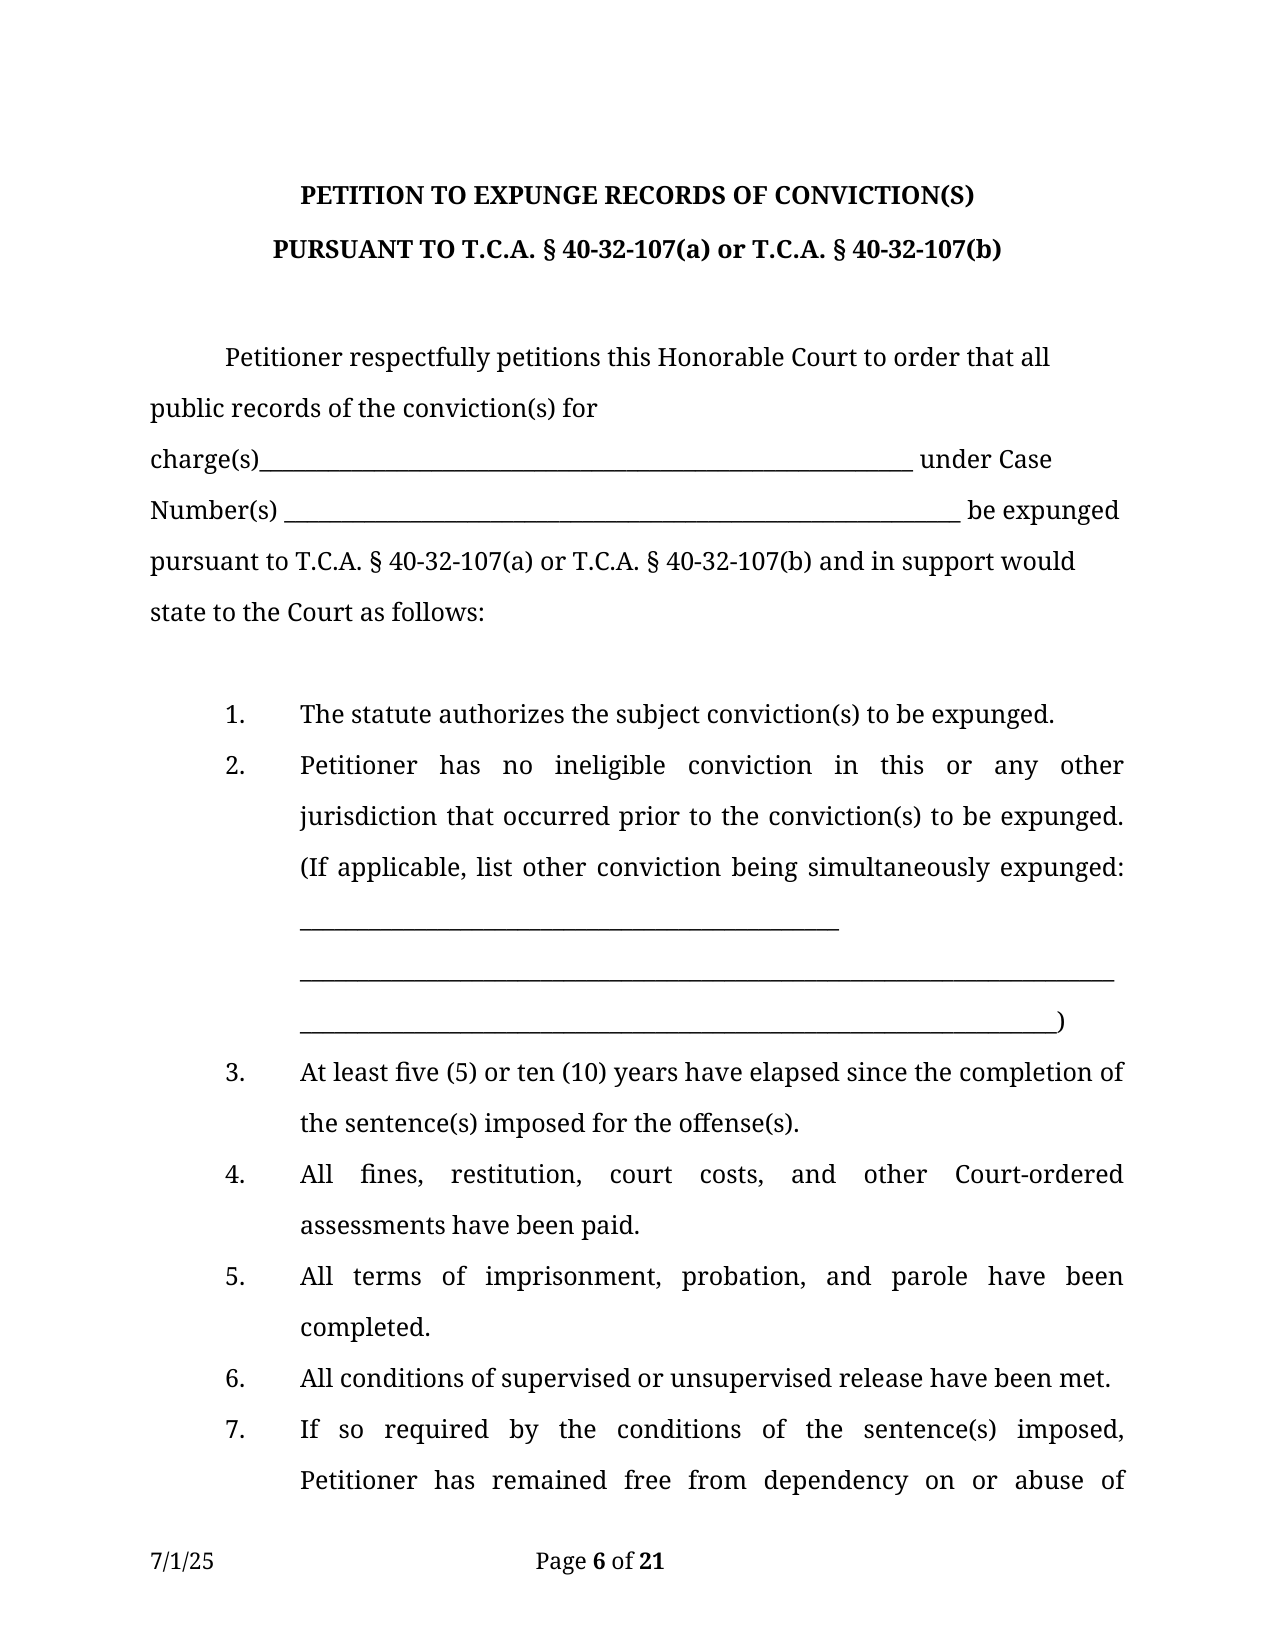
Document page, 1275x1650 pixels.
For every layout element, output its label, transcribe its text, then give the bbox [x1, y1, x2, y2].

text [225, 1411, 1125, 1497]
text PURSUANT TO T.C.A. § 40-32-107(a) or T.C.A. § 40-32-107(b) [150, 231, 1125, 266]
text PETITION TO EXPUNGE RECORDS OF CONVICTION(S) [150, 177, 1125, 211]
text 4. All fines, restitution, court costs, and other Court-ordered assessments have been paid. [225, 1156, 1125, 1241]
text Petitioner respectfully petitions this Honorable Court to order that all public records of the conviction(s) for charge(s)_________________________________________________________ under Case Number(s) ___________________________________________________________ be expunged pursuant to T.C.A. § 40-32-107(a) or T.C.A. § 40-32-107(b) and in support would state to the Court as follows: [150, 339, 1125, 629]
text 1. The statute authorizes the subject conviction(s) to be expunged. [150, 697, 1125, 731]
text 2. Petitioner has no ineligible conviction in this or any other jurisdiction that occurred prior to the conviction(s) to be expunged. (If applicable, list other conviction being simultaneously expunged: _______________________________________________ _________________________________________________________________________________________________________________________________________) [225, 748, 1125, 1037]
text 3. At least five (5) or ten (10) years have elapsed since the completion of the sentence(s) imposed for the offense(s). [225, 1054, 1125, 1139]
text 6. All conditions of supervised or unsupervised release have been met. [225, 1360, 1125, 1394]
text 5. All terms of imprisonment, probation, and parole have been completed. [225, 1258, 1125, 1343]
